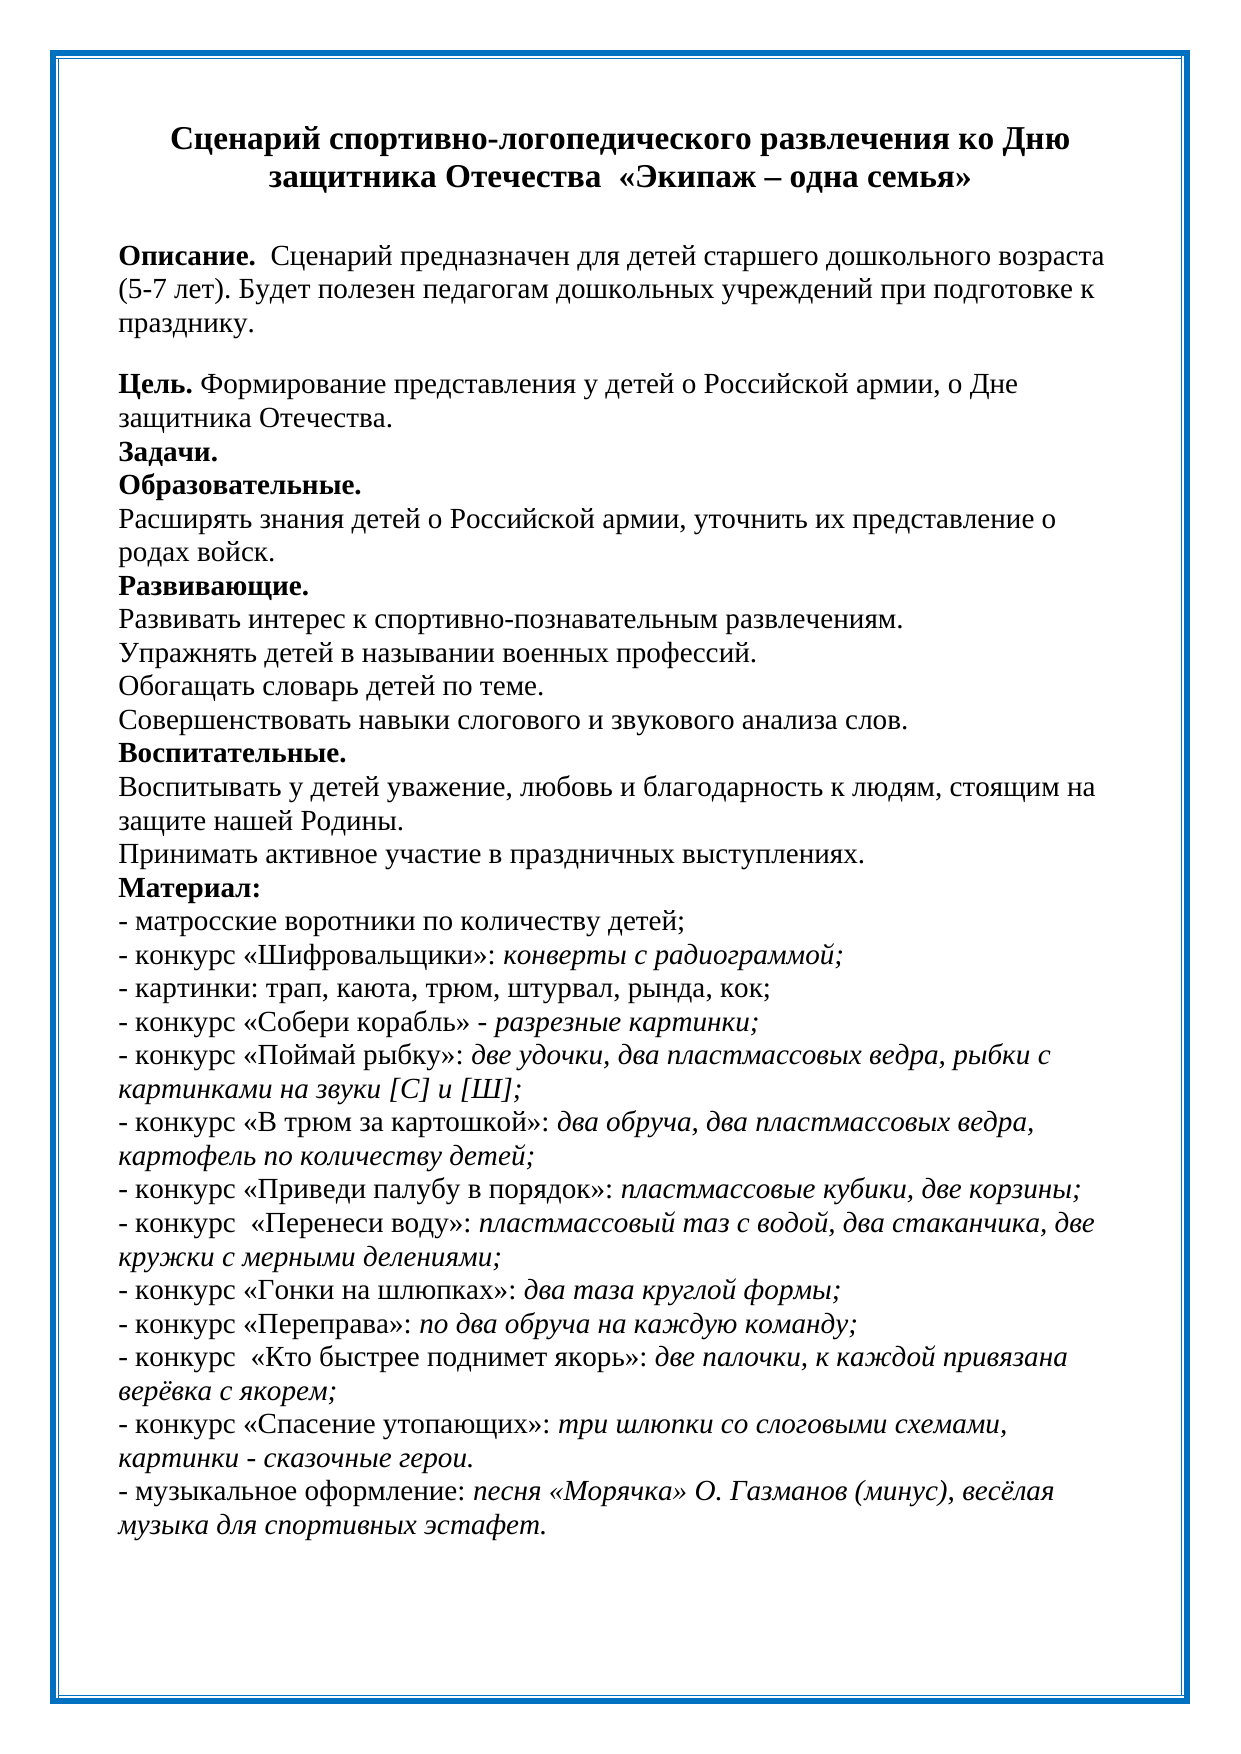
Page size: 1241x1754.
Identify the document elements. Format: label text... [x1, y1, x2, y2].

text Сценарий спортивно-логопедического развлечения ко Дню защитника Отечества «Экипаж – одна семья» [118, 118, 1122, 195]
text Цель. Формирование представления у детей о Российской армии, о Дне защитника Отечества. Задачи. Образовательные. Расширять знания детей о Российской армии, уточнить их представление о родах войск. Развивающие. Развивать интерес к спортивно-познавательным развлечениям. Упражнять детей в назывании военных профессий. Обогащать словарь детей по теме. Совершенствовать навыки слогового и звукового анализа слов. Воспитательные. Воспитывать у детей уважение, любовь и благодарность к людям, стоящим на защите нашей Родины. Принимать активное участие в праздничных выступлениях. Материал: - матросские воротники по количеству детей; - конкурс «Шифровальщики»: конверты с радиограммой; - картинки: трап, каюта, трюм, штурвал, рында, кок; - конкурс «Собери корабль» - разрезные картинки; - конкурс «Поймай рыбку»: две удочки, два пластмассовых ведра, рыбки с картинками на звуки [С] и [Ш]; - конкурс «В трюм за картошкой»: два обруча, два пластмассовых ведра, картофель по количеству детей; - конкурс «Приведи палубу в порядок»: пластмассовые кубики, две корзины; - конкурс «Перенеси воду»: пластмассовый таз с водой, два стаканчика, две кружки с мерными делениями; - конкурс «Гонки на шлюпках»: два таза круглой формы; - конкурс «Переправа»: по два обруча на каждую команду; - конкурс «Кто быстрее поднимет якорь»: две палочки, к каждой привязана верёвка с якорем; - конкурс «Спасение утопающих»: три шлюпки со слоговыми схемами, картинки - сказочные герои. - музыкальное оформление: песня «Морячка» О. Газманов (минус), весёлая музыка для спортивных эстафет. [118, 367, 1122, 1569]
text Описание. Сценарий предназначен для детей старшего дошкольного возраста (5-7 лет). Будет полезен педагогам дошкольных учреждений при подготовке к празднику. [118, 238, 1122, 367]
